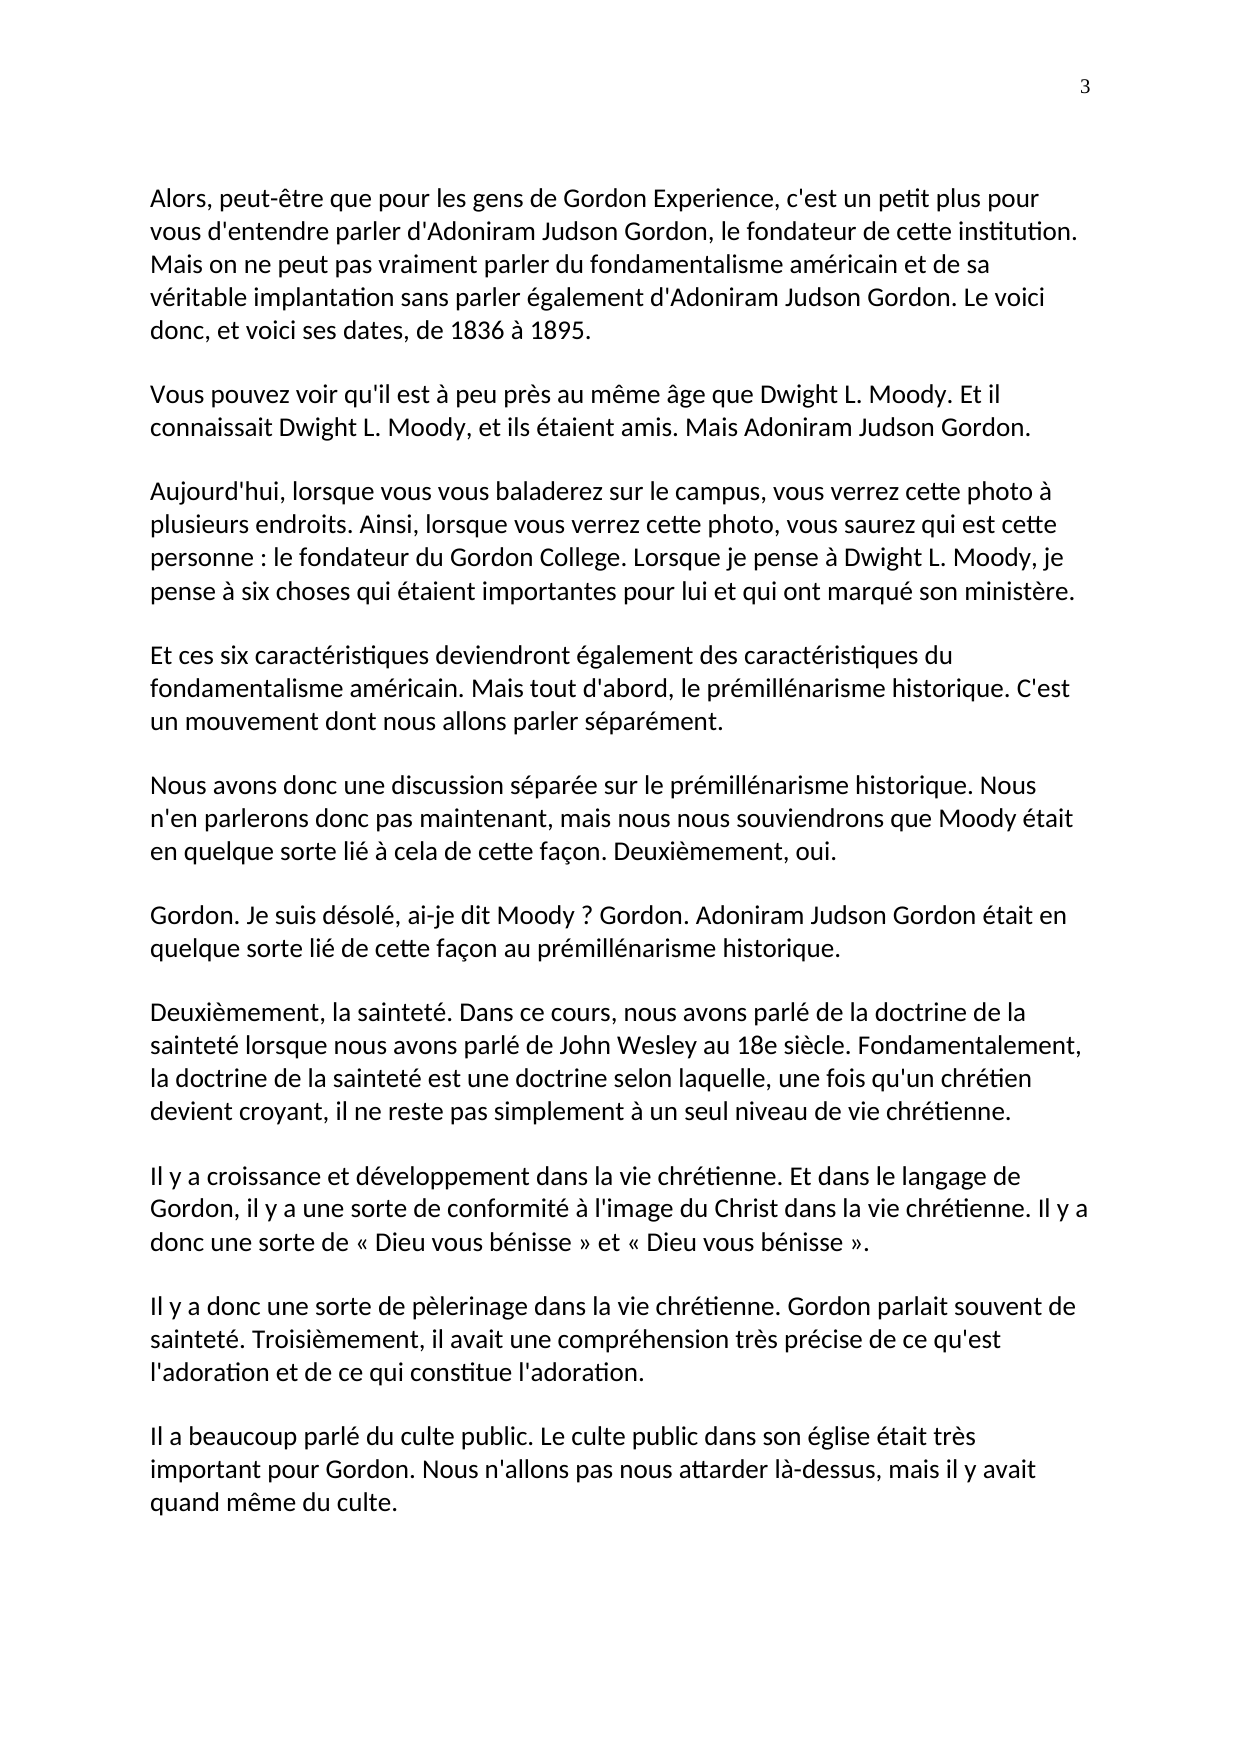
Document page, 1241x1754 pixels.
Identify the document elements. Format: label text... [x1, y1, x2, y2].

text Deuxièmement, la sainteté. Dans ce cours, nous avons parlé de la doctrine de la sainteté lorsque nous avons parlé de John Wesley au 18e siècle. Fondamentalement, la doctrine de la sainteté est une doctrine selon laquelle, une fois qu'un chrétien devient croyant, il ne reste pas simplement à un seul niveau de vie chrétienne. [150, 995, 1090, 1127]
text Vous pouvez voir qu'il est à peu près au même âge que Dwight L. Moody. Et il connaissait Dwight L. Moody, et ils étaient amis. Mais Adoniram Judson Gordon. [150, 377, 1090, 443]
text Il y a donc une sorte de pèlerinage dans la vie chrétienne. Gordon parlait souvent de sainteté. Troisièmement, il avait une compréhension très précise de ce qu'est l'adoration et de ce qui constitue l'adoration. [150, 1289, 1090, 1388]
text Il y a croissance et développement dans la vie chrétienne. Et dans le langage de Gordon, il y a une sorte de conformité à l'image du Christ dans la vie chrétienne. Il y a donc une sorte de « Dieu vous bénisse » et « Dieu vous bénisse ». [150, 1159, 1090, 1258]
text Et ces six caractéristiques deviendront également des caractéristiques du fondamentalisme américain. Mais tout d'abord, le prémillénarisme historique. C'est un mouvement dont nous allons parler séparément. [150, 638, 1090, 737]
text Alors, peut-être que pour les gens de Gordon Experience, c'est un petit plus pour vous d'entendre parler d'Adoniram Judson Gordon, le fondateur de cette institution. Mais on ne peut pas vraiment parler du fondamentalisme américain et de sa véritable implantation sans parler également d'Adoniram Judson Gordon. Le voici donc, et voici ses dates, de 1836 à 1895. [150, 181, 1090, 346]
text Aujourd'hui, lorsque vous vous baladerez sur le campus, vous verrez cette photo à plusieurs endroits. Ainsi, lorsque vous verrez cette photo, vous saurez qui est cette personne : le fondateur du Gordon College. Lorsque je pense à Dwight L. Moody, je pense à six choses qui étaient importantes pour lui et qui ont marqué son ministère. [150, 474, 1090, 607]
text Il a beaucoup parlé du culte public. Le culte public dans son église était très important pour Gordon. Nous n'allons pas nous attarder là-dessus, mais il y avait quand même du culte. [150, 1419, 1090, 1518]
text Nous avons donc une discussion séparée sur le prémillénarisme historique. Nous n'en parlerons donc pas maintenant, mais nous nous souviendrons que Moody était en quelque sorte lié à cela de cette façon. Deuxièmement, oui. [150, 768, 1090, 867]
text Gordon. Je suis désolé, ai-je dit Moody ? Gordon. Adoniram Judson Gordon était en quelque sorte lié de cette façon au prémillénarisme historique. [150, 898, 1090, 964]
